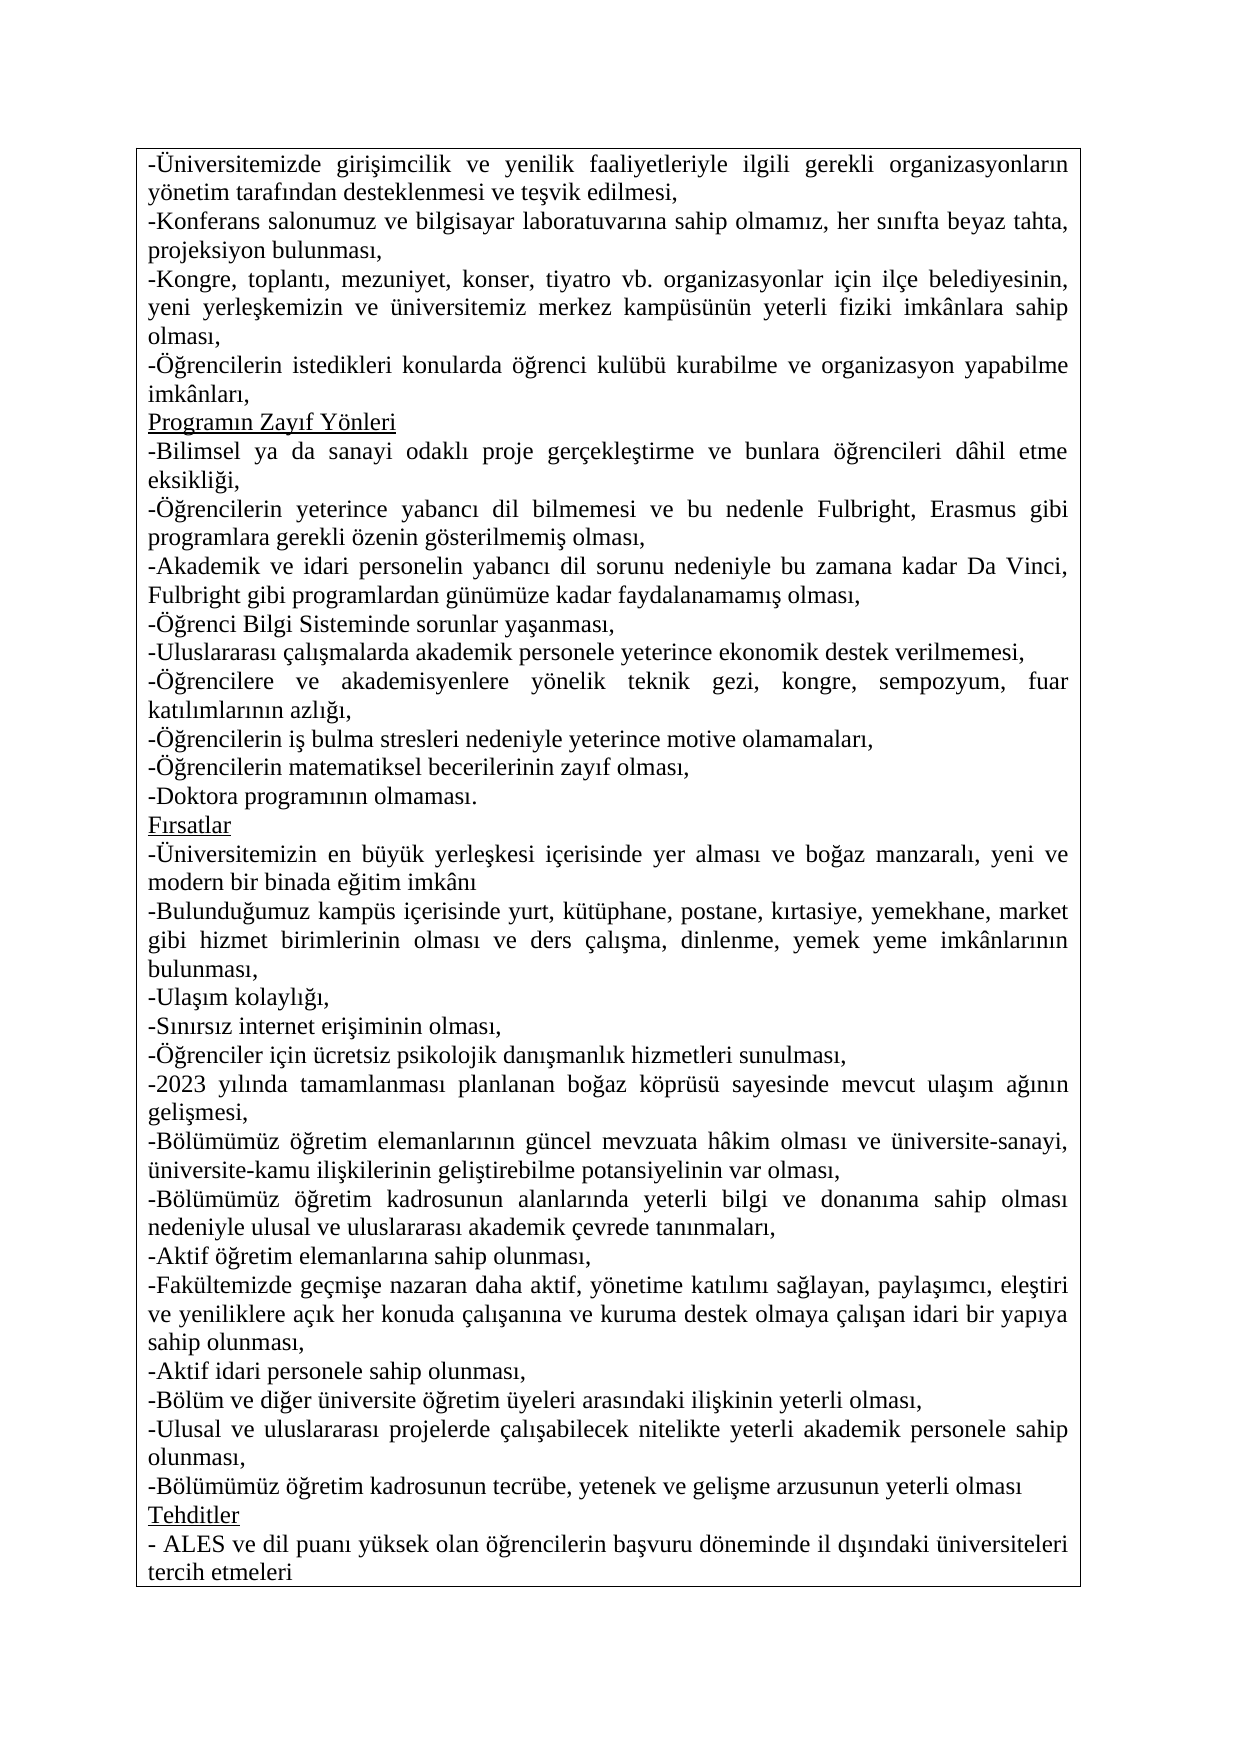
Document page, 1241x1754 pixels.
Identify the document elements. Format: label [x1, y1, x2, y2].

table_header [137, 149, 1080, 1586]
